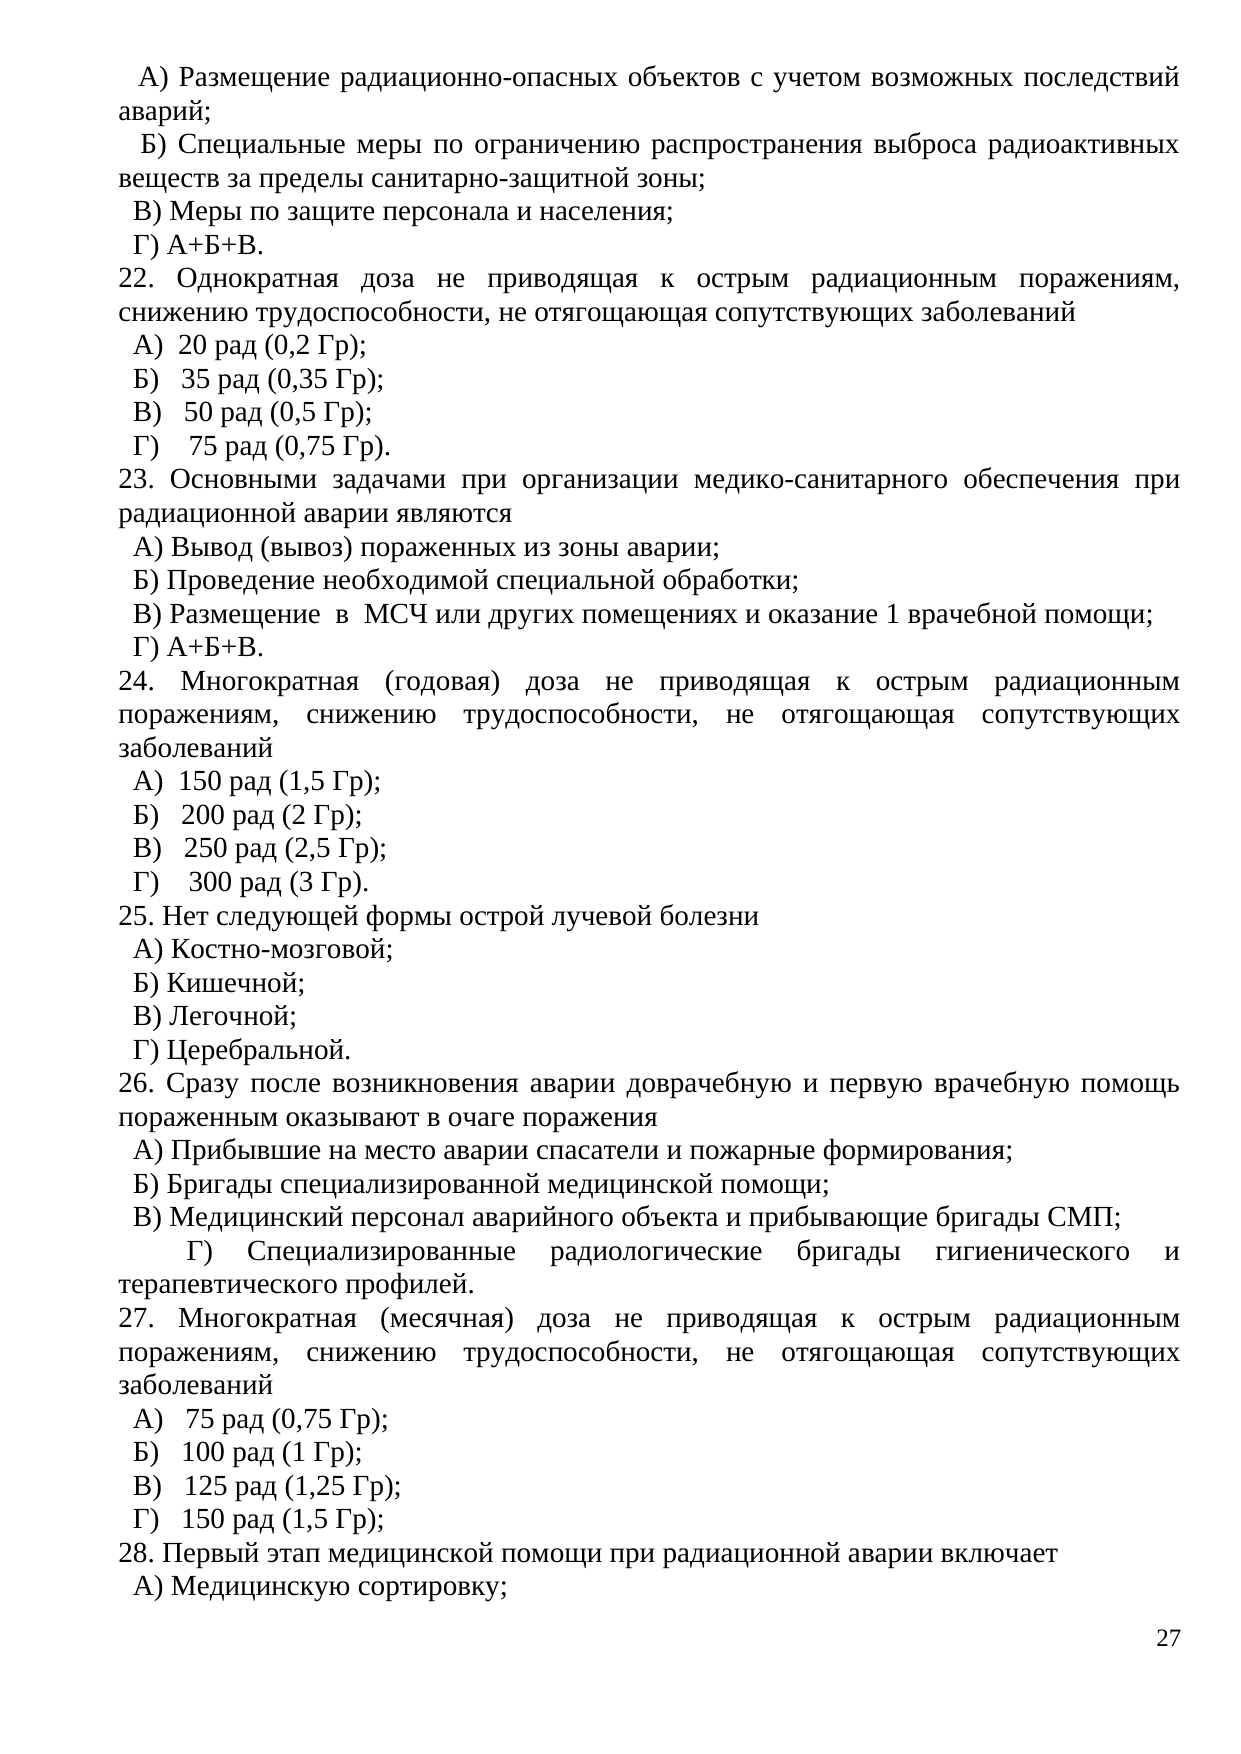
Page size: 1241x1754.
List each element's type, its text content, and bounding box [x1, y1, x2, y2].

text В) Меры по защите персонала и населения; [118, 193, 1181, 227]
text 26. Cразу после возникновения аварии доврачебную и первую врачебную помощь пораженным оказывают в очаге поражения [118, 1065, 1181, 1132]
text Г) Специализированные радиологические бригады гигиенического и терапевтического профилей. [118, 1233, 1181, 1300]
text Б) 35 рад (0,35 Гр); [118, 361, 1181, 394]
text Г) А+Б+В. [118, 227, 1181, 260]
text Б) 200 рад (2 Гр); [118, 797, 1181, 831]
text Г) 300 рад (3 Гр). [118, 864, 1181, 898]
text Б) 100 рад (1 Гр); [118, 1434, 1181, 1468]
text А) Прибывшие на место аварии спасатели и пожарные формирования; [118, 1132, 1181, 1166]
text Г) Церебральной. [118, 1032, 1181, 1065]
text Б) Кишечной; [118, 965, 1181, 998]
text В) 125 рад (1,25 Гр); [118, 1468, 1181, 1501]
text В) 250 рад (2,5 Гр); [118, 831, 1181, 864]
text А) 75 рад (0,75 Гр); [118, 1401, 1181, 1434]
text В) Медицинский персонал аварийного объекта и прибывающие бригады СМП; [118, 1199, 1181, 1233]
text Г) 75 рад (0,75 Гр). [118, 428, 1181, 462]
text 25. Нет следующей формы острой лучевой болезни [118, 898, 1181, 931]
text А) Костно-мозговой; [118, 931, 1181, 965]
text 23. Основными задачами при организации медико-санитарного обеспечения при радиационной аварии являются [118, 462, 1181, 529]
text А) 20 рад (0,2 Гр); [118, 327, 1181, 361]
text 28. Первый этап медицинской помощи при радиационной аварии включает [118, 1535, 1181, 1568]
text 24. Многократная (годовая) доза не приводящая к острым радиационным поражениям, снижению трудоспособности, не отягощающая сопутствующих заболеваний [118, 663, 1181, 763]
text Б) Проведение необходимой специальной обработки; [118, 562, 1181, 596]
text В) Размещение в МСЧ или других помещениях и оказание 1 врачебной помощи; [118, 596, 1181, 629]
text 22. Однократная доза не приводящая к острым радиационным поражениям, снижению трудоспособности, не отягощающая сопутствующих заболеваний [118, 260, 1181, 327]
text Б) Специальные меры по ограничению распространения выброса радиоактивных веществ за пределы санитарно-защитной зоны; [118, 126, 1181, 193]
text Г) А+Б+В. [118, 629, 1181, 663]
text А) 150 рад (1,5 Гр); [118, 763, 1181, 797]
text А) Медицинскую сортировку; [118, 1568, 1181, 1602]
text А) Размещение радиационно-опасных объектов с учетом возможных последствий аварий; [118, 59, 1181, 126]
text 27. Многократная (месячная) доза не приводящая к острым радиационным поражениям, снижению трудоспособности, не отягощающая сопутствующих заболеваний [118, 1300, 1181, 1401]
text Г) 150 рад (1,5 Гр); [118, 1501, 1181, 1535]
text Б) Бригады специализированной медицинской помощи; [118, 1166, 1181, 1199]
text В) 50 рад (0,5 Гр); [118, 394, 1181, 428]
text А) Вывод (вывоз) пораженных из зоны аварии; [118, 529, 1181, 562]
text В) Легочной; [118, 998, 1181, 1032]
